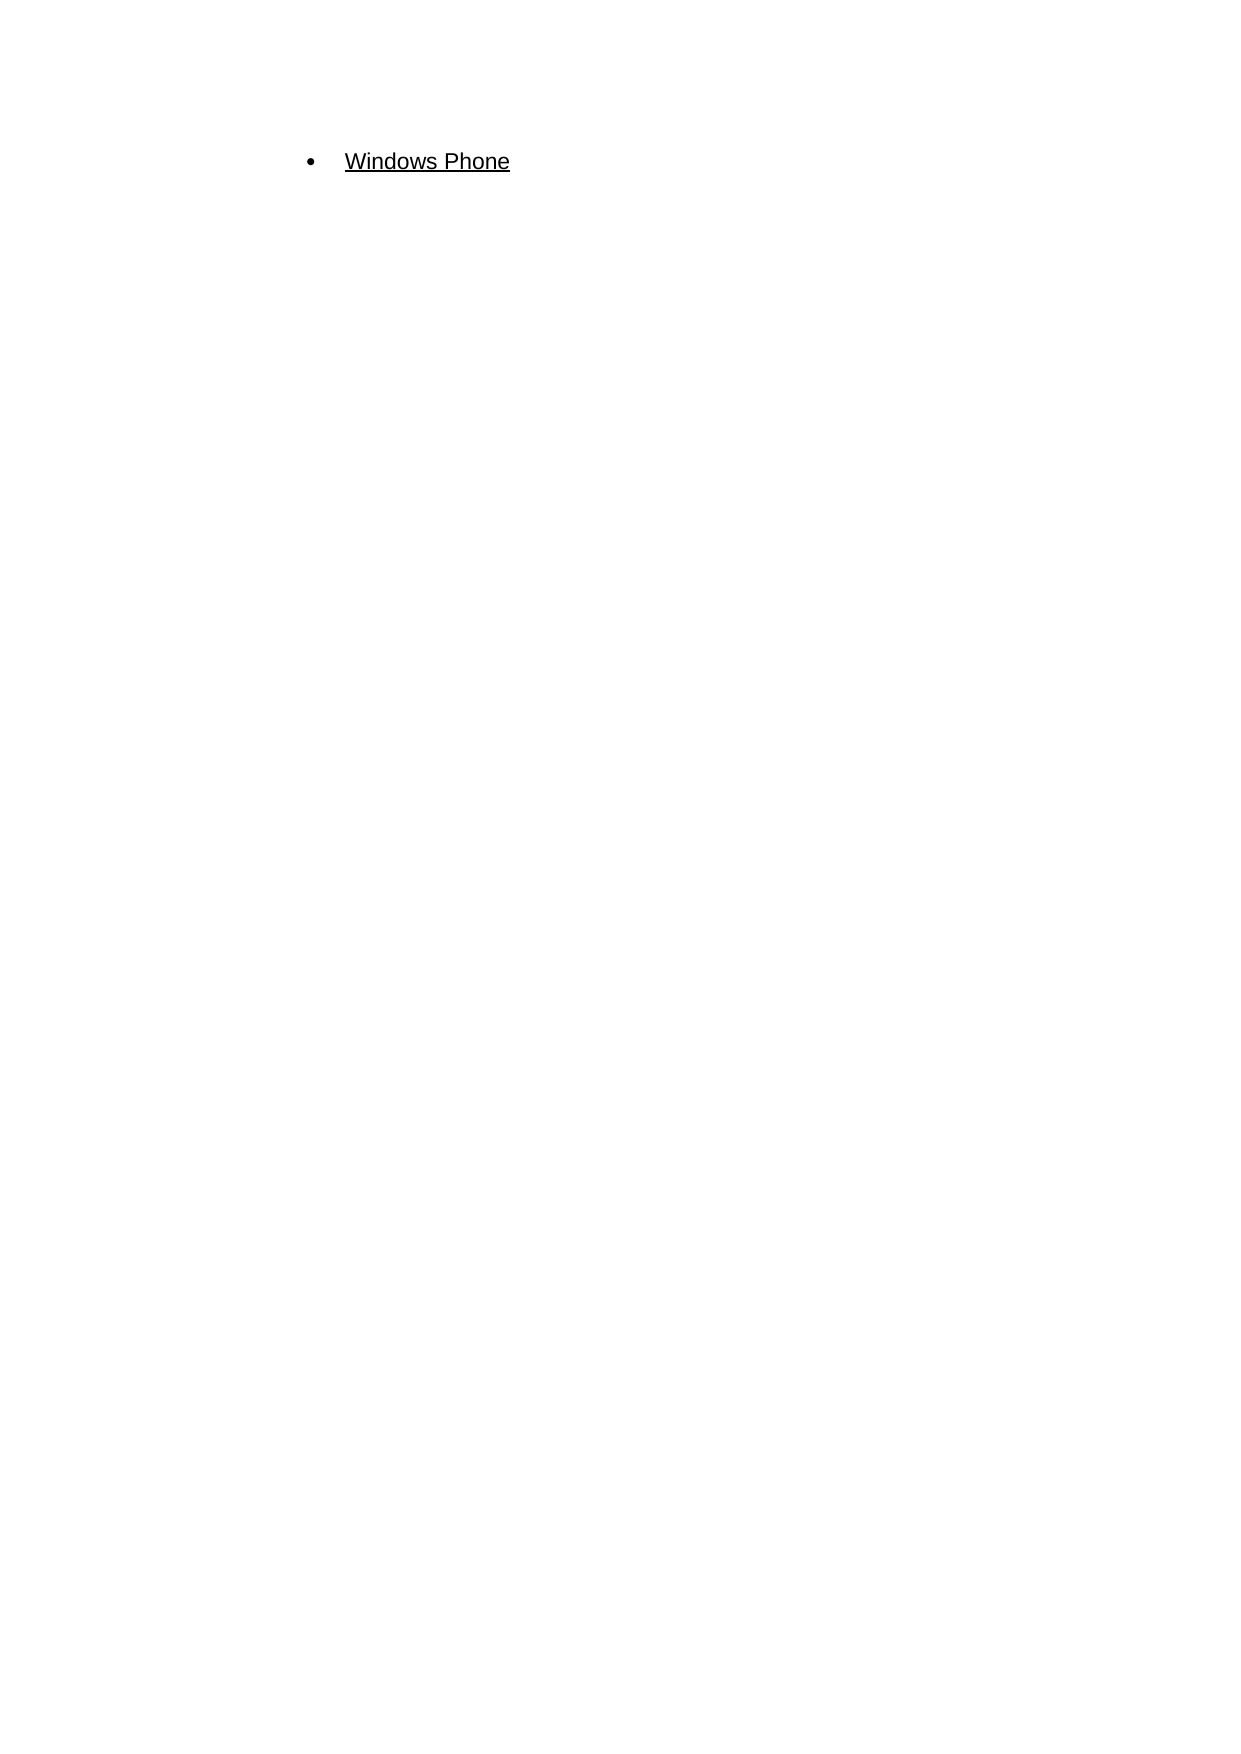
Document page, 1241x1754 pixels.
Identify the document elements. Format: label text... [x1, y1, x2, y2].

list Windows Phone [307, 148, 1093, 174]
